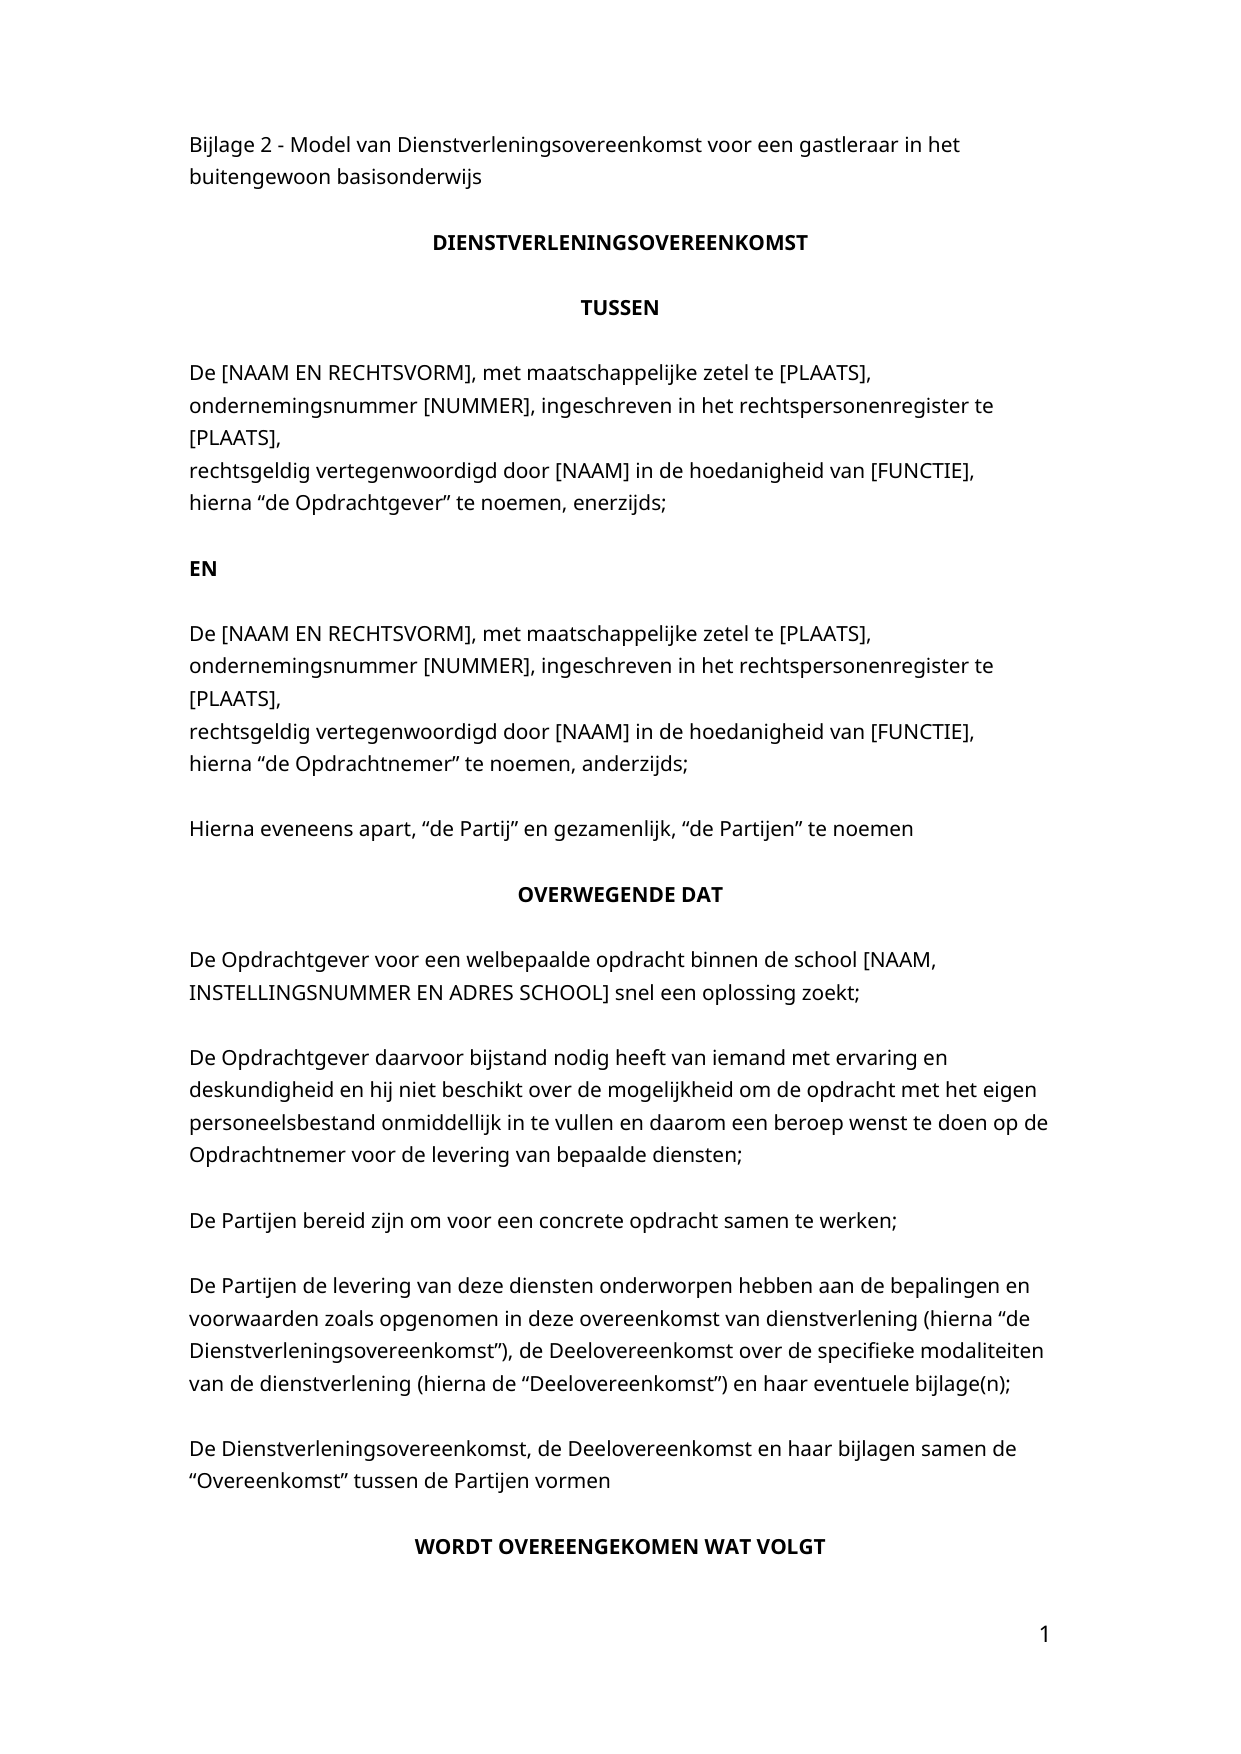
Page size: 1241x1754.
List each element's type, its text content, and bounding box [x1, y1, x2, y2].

text rechtsgeldig vertegenwoordigd door [NAAM] in de hoedanigheid van [FUNCTIE], [189, 456, 1051, 484]
text De Opdrachtgever voor een welbepaalde opdracht binnen de school [NAAM, INSTELLINGSNUMMER EN ADRES SCHOOL] snel een oplossing zoekt; [189, 945, 1051, 1006]
text hierna “de Opdrachtgever” te noemen, enerzijds; [189, 488, 1051, 517]
text Hierna eveneens apart, “de Partij” en gezamenlijk, “de Partijen” te noemen [189, 814, 1051, 843]
text DIENSTVERLENINGSOVEREENKOMST [189, 228, 1051, 256]
text De Dienstverleningsovereenkomst, de Deelovereenkomst en haar bijlagen samen de “Overeenkomst” tussen de Partijen vormen [189, 1434, 1051, 1495]
text De Partijen de levering van deze diensten onderworpen hebben aan de bepalingen en voorwaarden zoals opgenomen in deze overeenkomst van dienstverlening (hierna “de Dienstverleningsovereenkomst”), de Deelovereenkomst over de specifieke modaliteiten van de dienstverlening (hierna de “Deelovereenkomst”) en haar eventuele bijlage(n); [189, 1271, 1051, 1397]
text rechtsgeldig vertegenwoordigd door [NAAM] in de hoedanigheid van [FUNCTIE], [189, 717, 1051, 745]
text hierna “de Opdrachtnemer” te noemen, anderzijds; [189, 749, 1051, 778]
text WORDT OVEREENGEKOMEN WAT VOLGT [189, 1532, 1051, 1560]
text De [NAAM EN RECHTSVORM], met maatschappelijke zetel te [PLAATS], ondernemingsnummer [NUMMER], ingeschreven in het rechtspersonenregister te [PLAATS], [189, 619, 1051, 713]
text TUSSEN [189, 293, 1051, 321]
text Bijlage 2 - Model van Dienstverleningsovereenkomst voor een gastleraar in het buitengewoon basisonderwijs [189, 130, 1051, 191]
text De Partijen bereid zijn om voor een concrete opdracht samen te werken; [189, 1206, 1051, 1234]
text De Opdrachtgever daarvoor bijstand nodig heeft van iemand met ervaring en deskundigheid en hij niet beschikt over de mogelijkheid om de opdracht met het eigen personeelsbestand onmiddellijk in te vullen en daarom een beroep wenst te doen op de Opdrachtnemer voor de levering van bepaalde diensten; [189, 1043, 1051, 1169]
text De [NAAM EN RECHTSVORM], met maatschappelijke zetel te [PLAATS], ondernemingsnummer [NUMMER], ingeschreven in het rechtspersonenregister te [PLAATS], [189, 358, 1051, 452]
text EN [189, 554, 1051, 582]
text OVERWEGENDE DAT [189, 880, 1051, 908]
